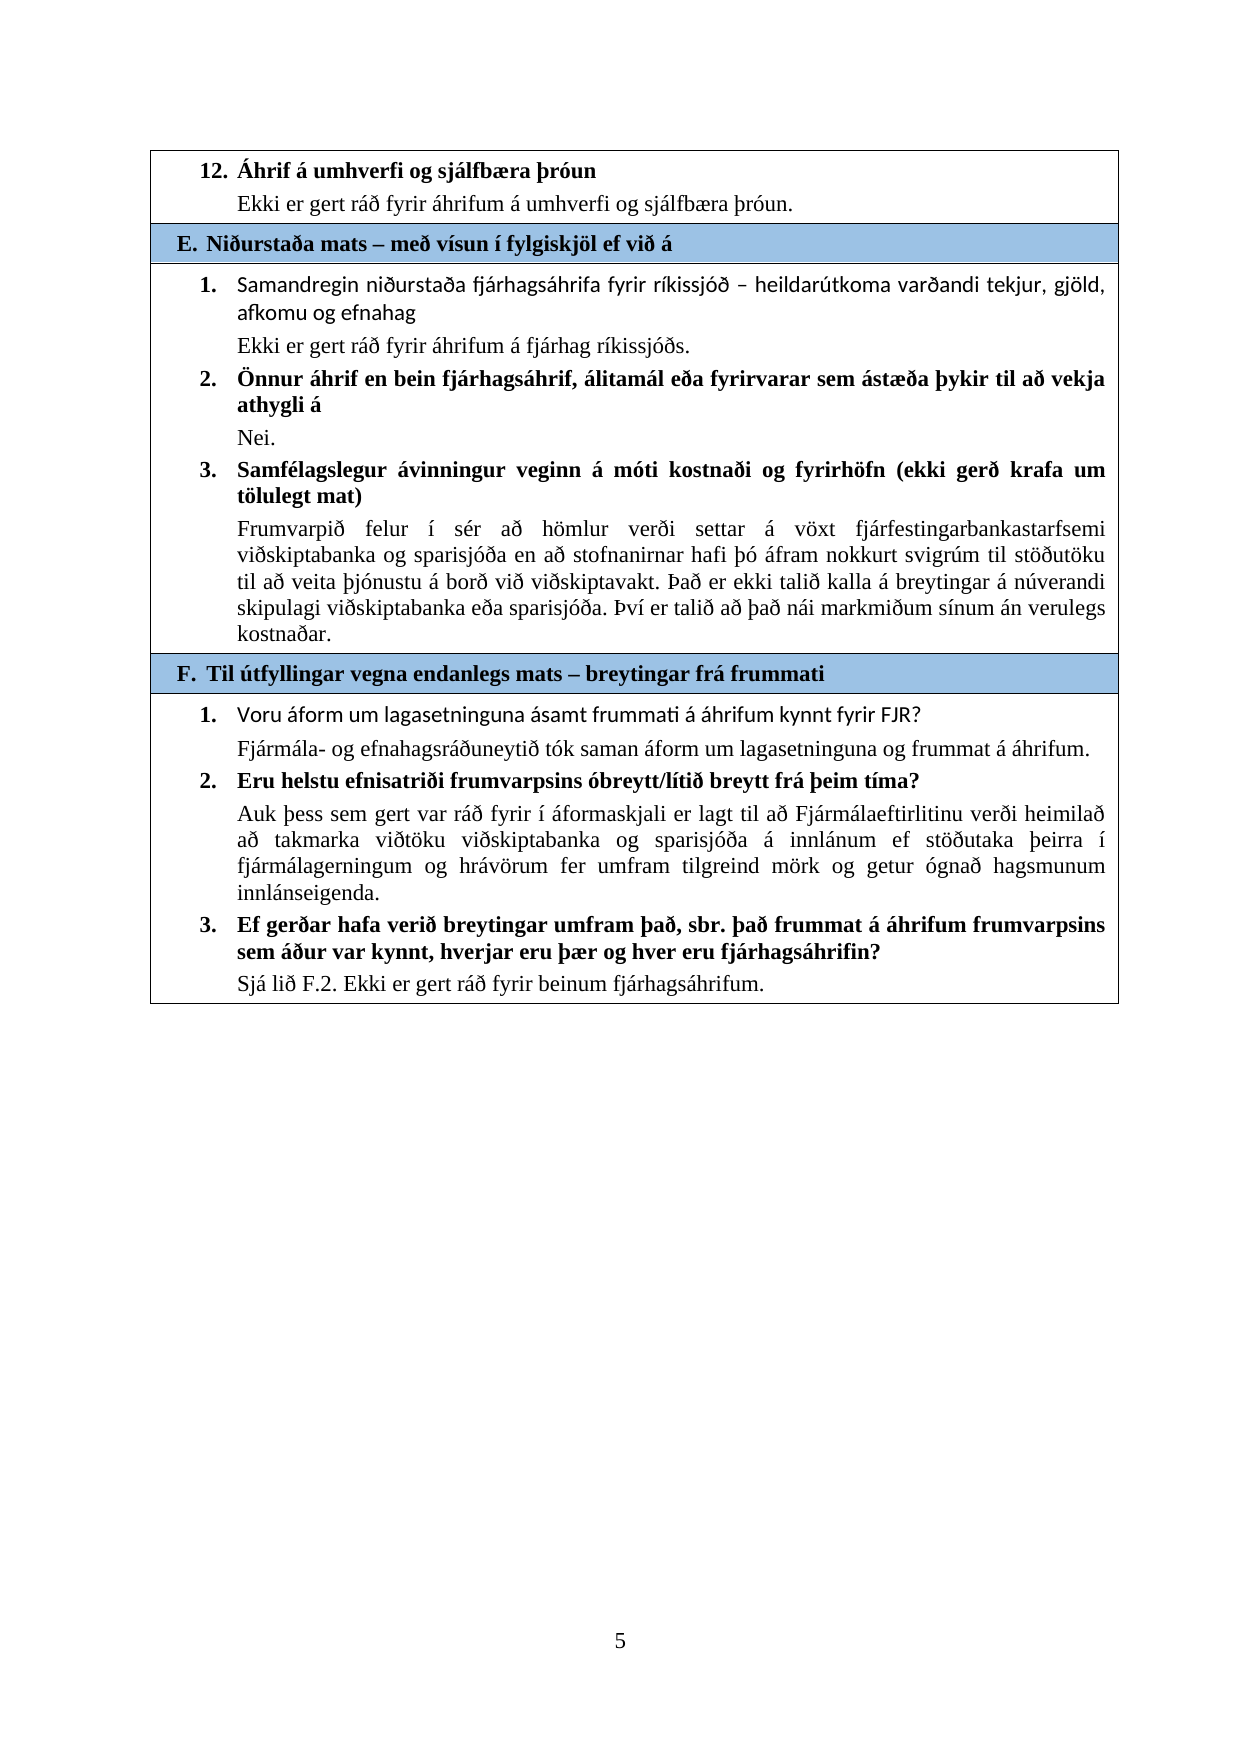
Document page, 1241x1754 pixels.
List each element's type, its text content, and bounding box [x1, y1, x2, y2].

table_cell Niðurstaða mats – með vísun í fylgiskjöl ef við á [151, 224, 1118, 262]
table_cell [151, 264, 1118, 653]
table_cell [151, 151, 1118, 222]
table_cell Til útfyllingar vegna endanlegs mats – breytingar frá frummati [151, 654, 1118, 693]
table_cell [151, 694, 1118, 1003]
